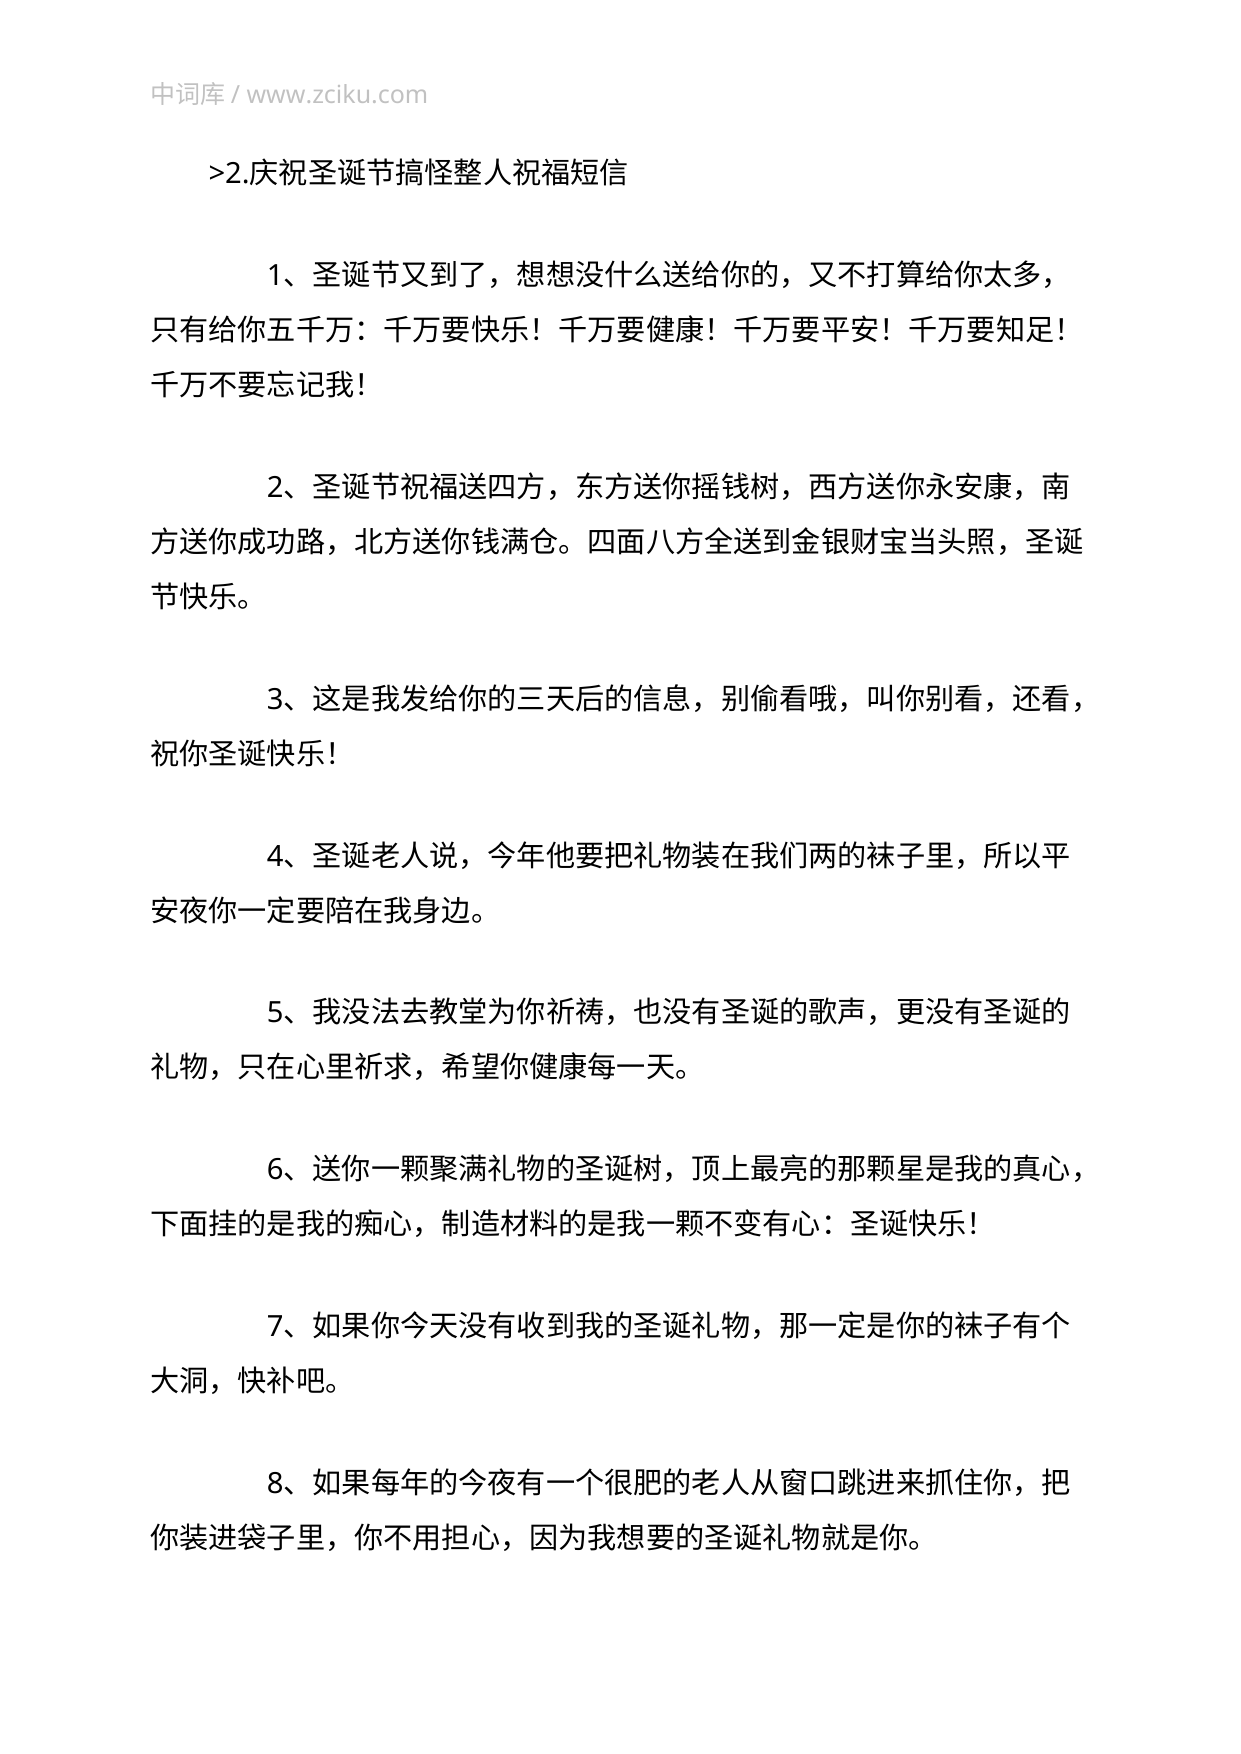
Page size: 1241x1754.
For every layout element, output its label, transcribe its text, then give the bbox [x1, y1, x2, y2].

text 1、圣诞节又到了，想想没什么送给你的，又不打算给你太多，只有给你五千万：千万要快乐！千万要健康！千万要平安！千万要知足！千万不要忘记我！ [150, 252, 1090, 404]
text 5、我没法去教堂为你祈祷，也没有圣诞的歌声，更没有圣诞的礼物，只在心里祈求，希望你健康每一天。 [150, 989, 1090, 1086]
text 4、圣诞老人说，今年他要把礼物装在我们两的袜子里，所以平安夜你一定要陪在我身边。 [150, 832, 1090, 929]
text 6、送你一颗聚满礼物的圣诞树，顶上最亮的那颗星是我的真心，下面挂的是我的痴心，制造材料的是我一颗不变有心：圣诞快乐！ [150, 1146, 1090, 1243]
text 7、如果你今天没有收到我的圣诞礼物，那一定是你的袜子有个大洞，快补吧。 [150, 1302, 1090, 1400]
text >2.庆祝圣诞节搞怪整人祝福短信 [150, 150, 1090, 192]
text 8、如果每年的今夜有一个很肥的老人从窗口跳进来抓住你，把你装进袋子里，你不用担心，因为我想要的圣诞礼物就是你。 [150, 1459, 1090, 1556]
text 2、圣诞节祝福送四方，东方送你摇钱树，西方送你永安康，南方送你成功路，北方送你钱满仓。四面八方全送到金银财宝当头照，圣诞节快乐。 [150, 464, 1090, 616]
text 3、这是我发给你的三天后的信息，别偷看哦，叫你别看，还看，祝你圣诞快乐！ [150, 675, 1090, 773]
